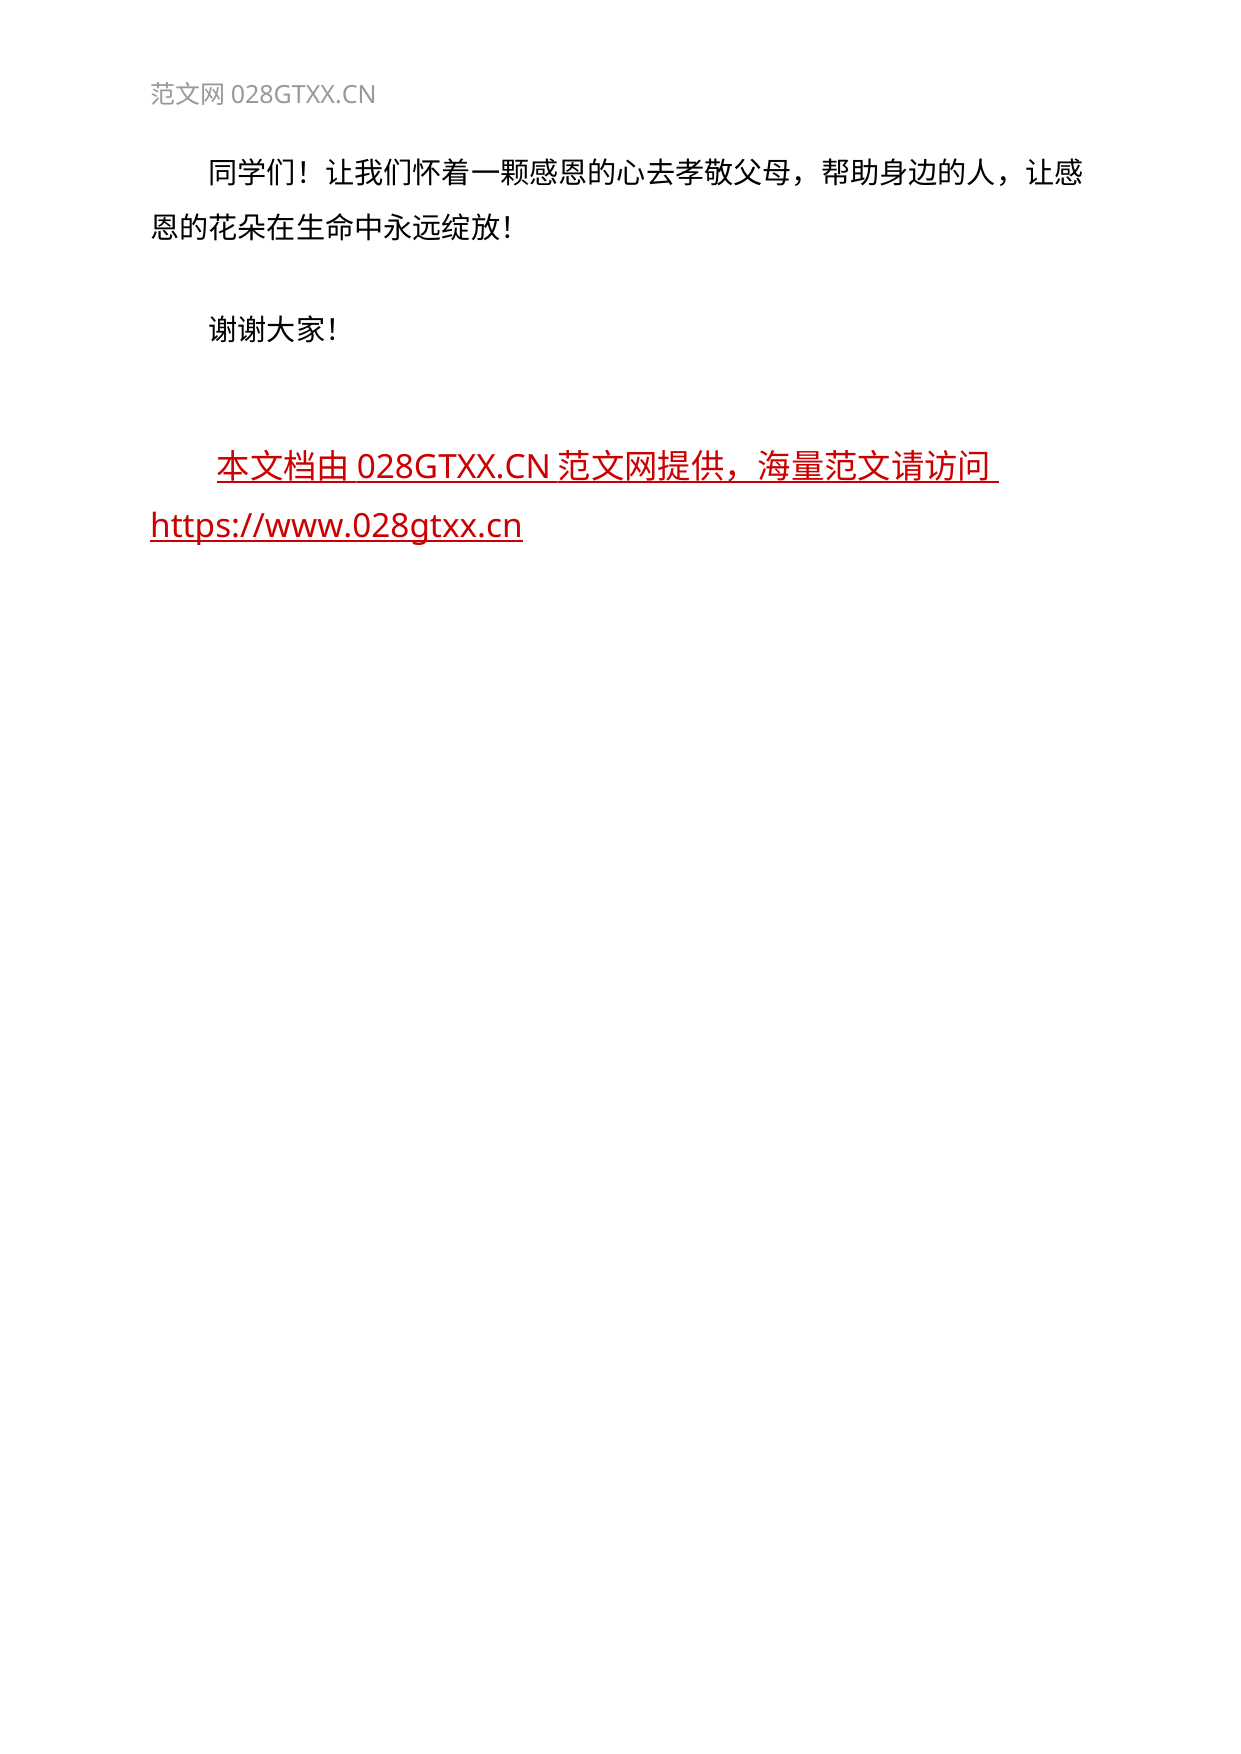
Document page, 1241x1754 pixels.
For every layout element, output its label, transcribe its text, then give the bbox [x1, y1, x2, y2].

text 本文档由028GTXX.CN范文网提供，海量范文请访问 https://www.028gtxx.cn [150, 440, 1090, 547]
text 同学们！让我们怀着一颗感恩的心去孝敬父母，帮助身边的人，让感恩的花朵在生命中永远绽放！ [150, 150, 1090, 247]
text 谢谢大家！ [150, 307, 1090, 349]
